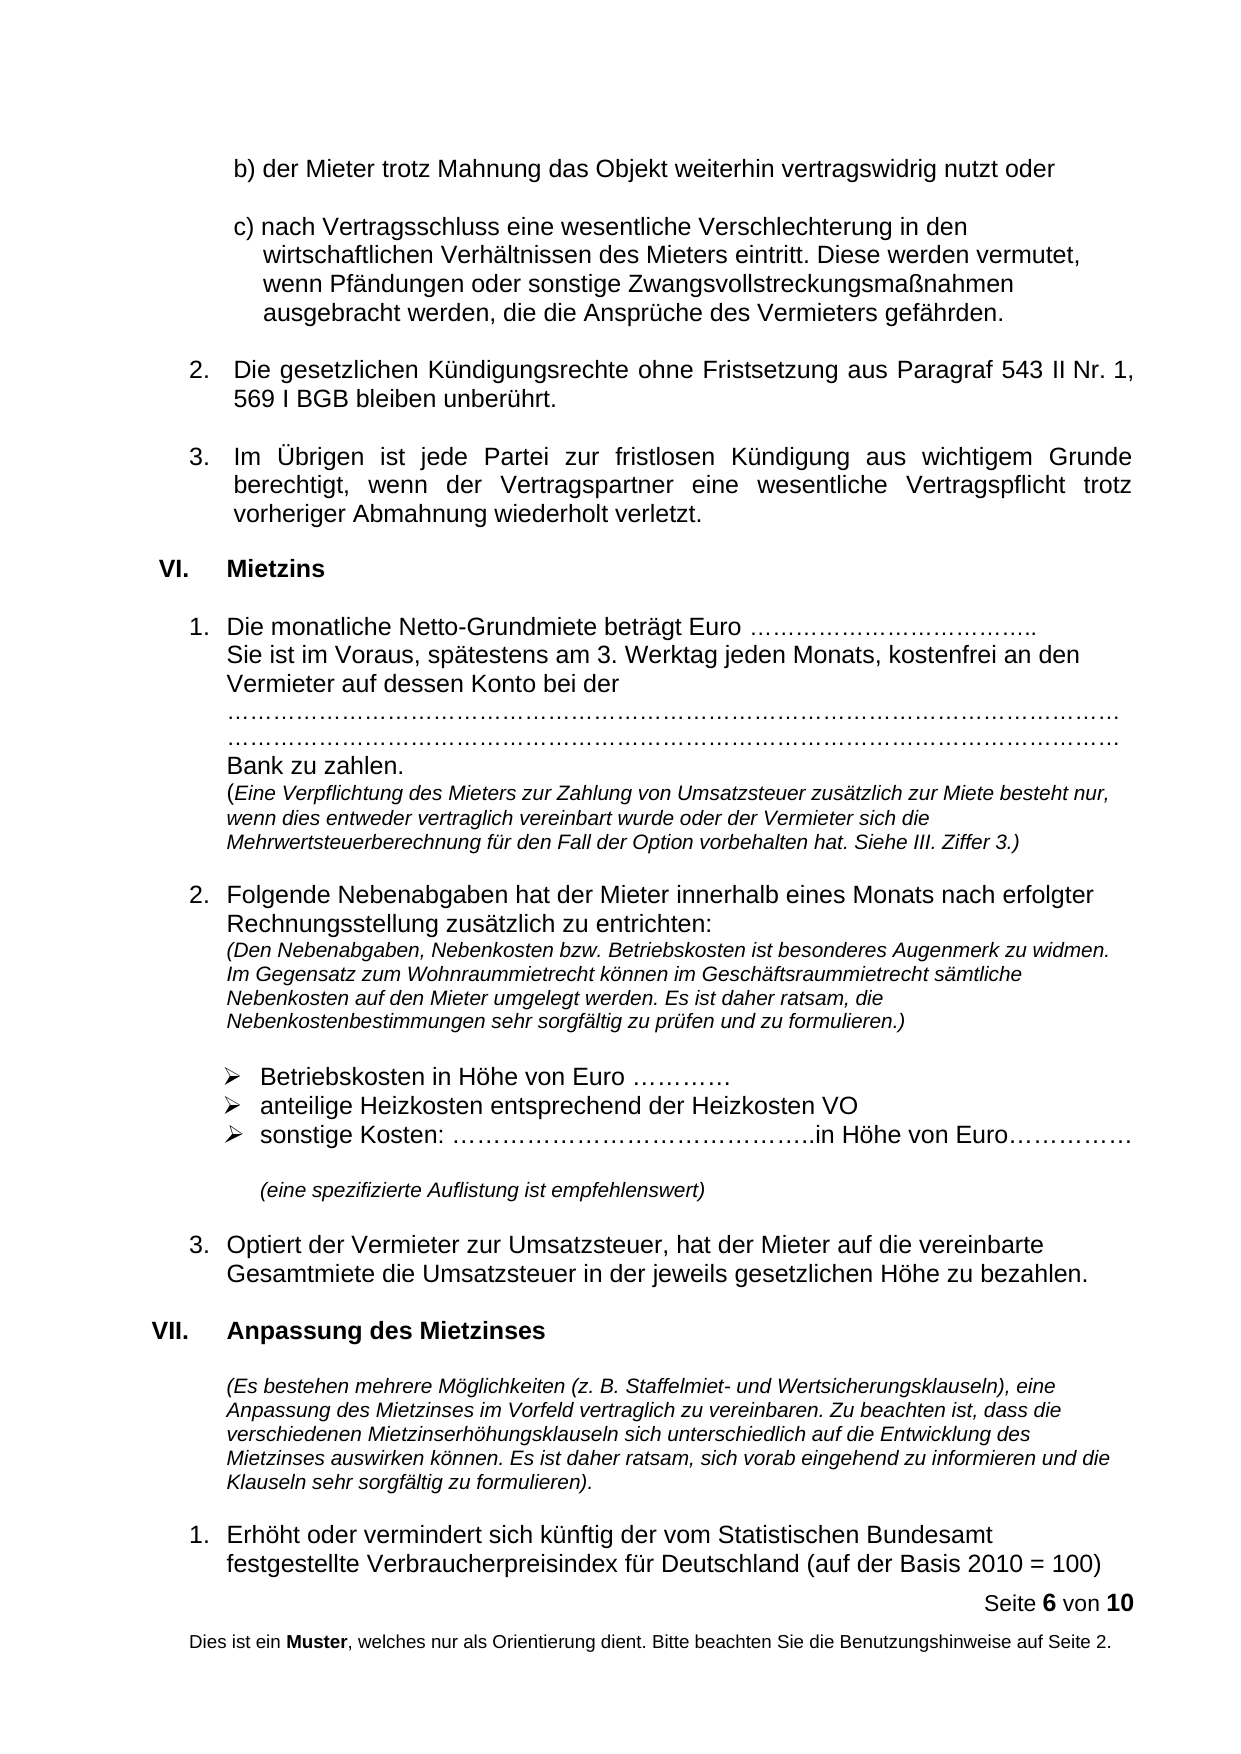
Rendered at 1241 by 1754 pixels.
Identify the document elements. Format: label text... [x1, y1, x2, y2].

text c) nach Vertragsschluss eine wesentliche Verschlechterung in den wirtschaftlichen Verhältnissen des Mieters eintritt. Diese werden vermutet, wenn Pfändungen oder sonstige Zwangsvollstreckungsmaßnahmen ausgebracht werden, die die Ansprüche des Vermieters gefährden. [233, 212, 1134, 327]
list Im Übrigen ist jede Partei zur fristlosen Kündigung aus wichtigem Grunde berechtigt, wenn der Vertragspartner eine wesentliche Vertragspflicht trotz vorheriger Abmahnung wiederholt verletzt. [189, 442, 1134, 528]
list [189, 1520, 1134, 1577]
list Die monatliche Netto-Grundmiete beträgt Euro ……………………………….. Sie ist im Voraus, spätestens am 3. Werktag jeden Monats, kostenfrei an den Vermieter auf dessen Konto bei der ……………………………………………………………………………………………………………………………………………………………………………………………………………… Bank zu zahlen. (Eine Verpflichtung des Mieters zur Zahlung von Umsatzsteuer zusätzlich zur Miete besteht nur, wenn dies entweder vertraglich vereinbart wurde oder der Vermieter sich die Mehrwertsteuerberechnung für den Fall der Option vorbehalten hat. Siehe III. Ziffer 3.) [189, 612, 1134, 880]
text b) der Mieter trotz Mahnung das Objekt weiterhin vertragswidrig nutzt oder [233, 154, 1134, 183]
list sonstige Kosten: ……………………………………..in Höhe von Euro…………… (eine spezifizierte Auflistung ist empfehlenswert) [222, 1120, 1134, 1201]
list Folgende Nebenabgaben hat der Mieter innerhalb eines Monats nach erfolgter Rechnungsstellung zusätzlich zu entrichten: (Den Nebenabgaben, Nebenkosten bzw. Betriebskosten ist besonderes Augenmerk zu widmen. Im Gegensatz zum Wohnraummietrecht können im Geschäftsraummietrecht sämtliche Nebenkosten auf den Mieter umgelegt werden. Es ist daher ratsam, die Nebenkostenbestimmungen sehr sorgfältig zu prüfen und zu formulieren.) [189, 880, 1134, 1062]
list anteilige Heizkosten entsprechend der Heizkosten VO [222, 1091, 1134, 1120]
list Betriebskosten in Höhe von Euro ………… [222, 1062, 1134, 1091]
list Die gesetzlichen Kündigungsrechte ohne Fristsetzung aus Paragraf 543 II Nr. 1, 569 I BGB bleiben unberührt. [189, 355, 1134, 413]
list (Es bestehen mehrere Möglichkeiten (z. B. Staffelmiet- und Wertsicherungsklauseln), eine Anpassung des Mietzinses im Vorfeld vertraglich zu vereinbaren. Zu beachten ist, dass die verschiedenen Mietzinserhöhungsklauseln sich unterschiedlich auf die Entwicklung des Mietzinses auswirken können. Es ist daher ratsam, sich vorab eingehend zu informieren und die Klauseln sehr sorgfältig zu formulieren). [226, 1345, 1134, 1520]
list Optiert der Vermieter zur Umsatzsteuer, hat der Mieter auf die vereinbarte Gesamtmiete die Umsatzsteuer in der jeweils gesetzlichen Höhe zu bezahlen. [189, 1230, 1134, 1288]
text Mietzins [189, 554, 1134, 583]
list Anpassung des Mietzinses [189, 1316, 1134, 1345]
